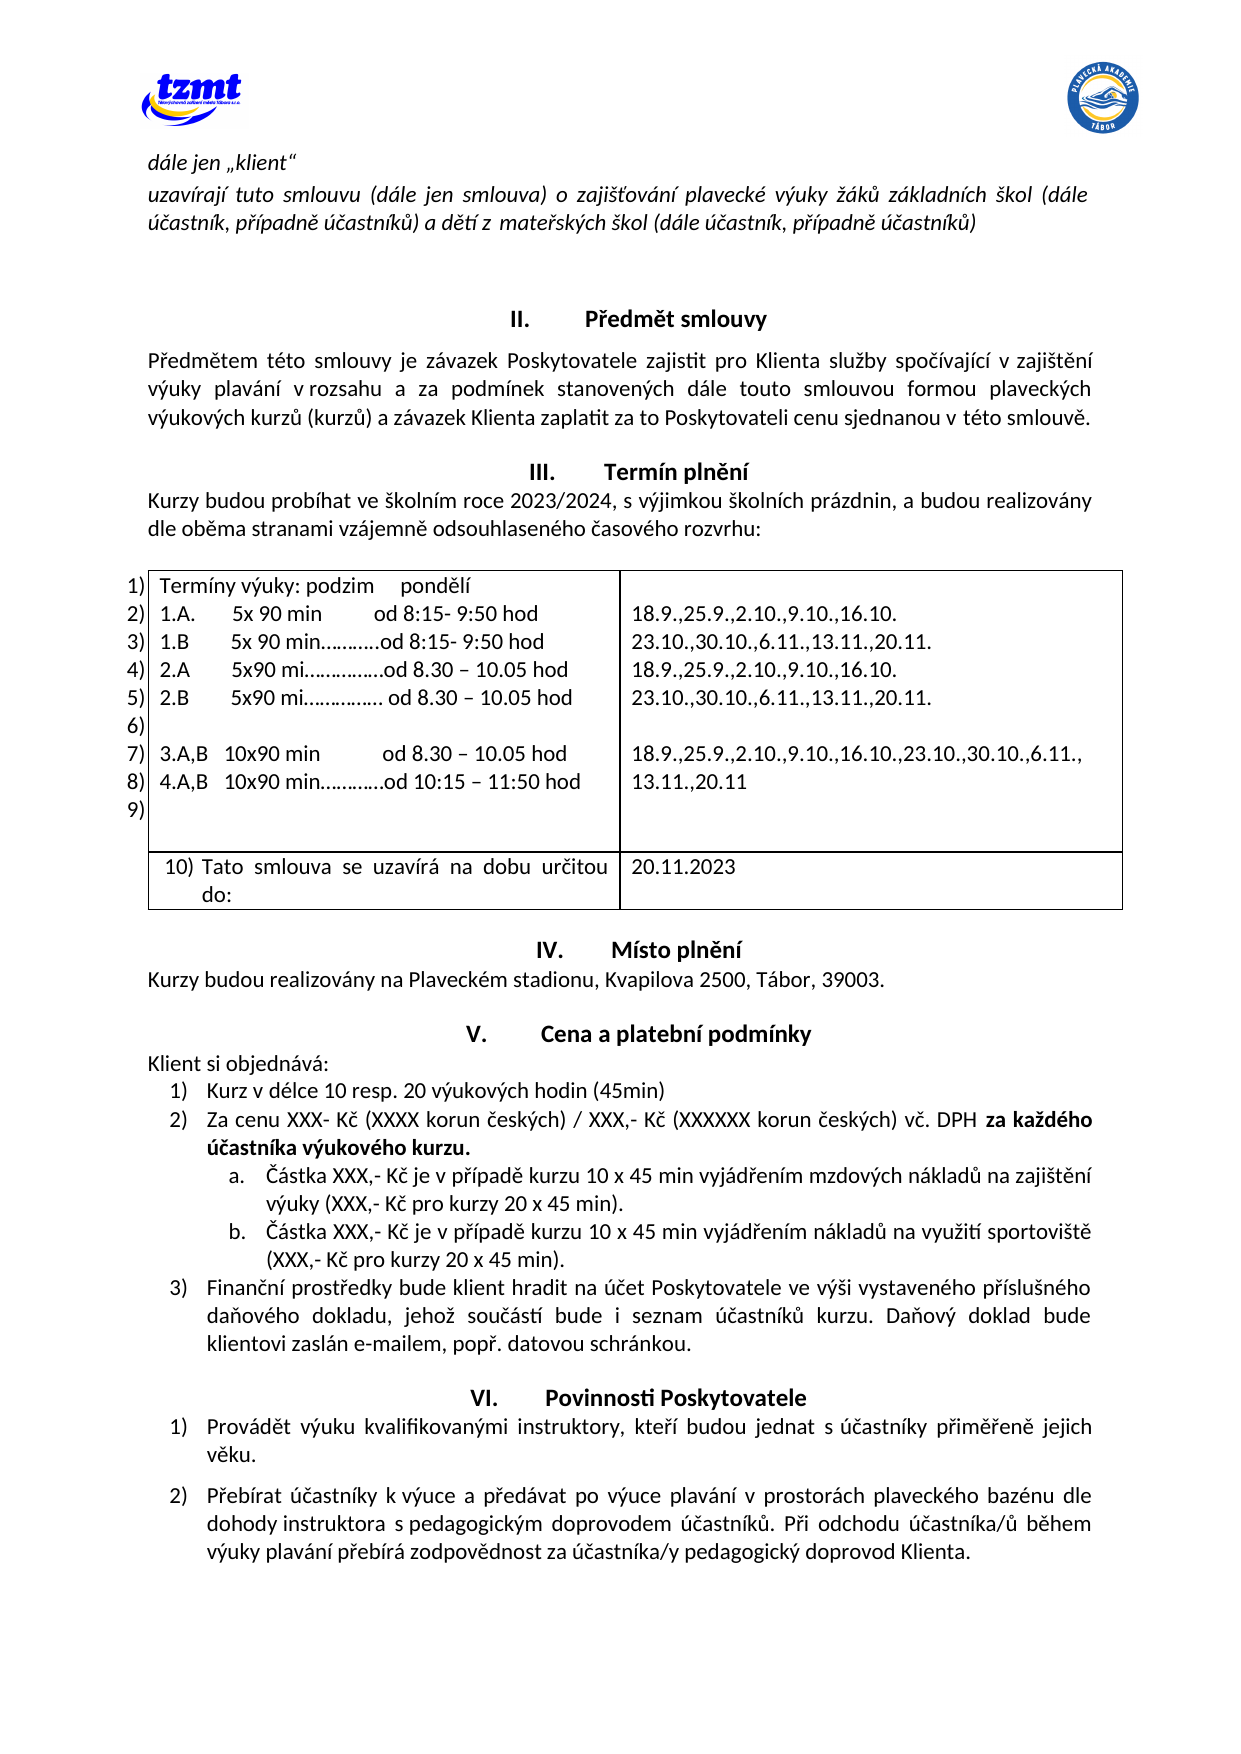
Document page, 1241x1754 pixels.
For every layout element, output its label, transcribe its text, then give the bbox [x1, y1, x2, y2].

list Provádět výuku kvalifikovanými instruktory, kteří budou jednat s účastníky přiměřeně jejich věku. [169, 1412, 1093, 1468]
list Předmět smlouvy [185, 303, 1093, 334]
picture [139, 73, 249, 129]
text Klient si objednává: [148, 1049, 1093, 1077]
table_header 18.9.,25.9.,2.10.,9.10.,16.10. 23.10.,30.10.,6.11.,13.11.,20.11. 18.9.,25.9.,2.10.,9.10.,16.10. 23.10.,30.10.,6.11.,13.11.,20.11. 18.9.,25.9.,2.10.,9.10.,16.10.,23.10.,30.10.,6.11., 13.11.,20.11 [621, 571, 1122, 851]
list Přebírat účastníky k výuce a předávat po výuce plavání v prostorách plaveckého bazénu dle dohody instruktora s pedagogickým doprovodem účastníků. Při odchodu účastníka/ů během výuky plavání přebírá zodpovědnost za účastníka/y pedagogický doprovod Klienta. [169, 1481, 1093, 1565]
list Cena a platební podmínky [185, 1018, 1093, 1049]
list Částka XXX,- Kč je v případě kurzu 10 x 45 min vyjádřením nákladů na využití sportoviště (XXX,- Kč pro kurzy 20 x 45 min). [228, 1217, 1093, 1273]
text Kurzy budou probíhat ve školním roce 2023/2024, s výjimkou školních prázdnin, a budou realizovány dle oběma stranami vzájemně odsouhlaseného časového rozvrhu: [148, 486, 1093, 542]
text Předmětem této smlouvy je závazek Poskytovatele zajistit pro Klienta služby spočívající v zajištění výuky plavání v rozsahu a za podmínek stanovených dále touto smlouvou formou plaveckých výukových kurzů (kurzů) a závazek Klienta zaplatit za to Poskytovateli cenu sjednanou v této smlouvě. [148, 347, 1093, 431]
table_cell Tato smlouva se uzavírá na dobu určitou do: [149, 853, 619, 908]
list Místo plnění [185, 934, 1093, 965]
text dále jen „klient“ [148, 148, 1093, 176]
list Povinnosti Poskytovatele [185, 1382, 1093, 1412]
list Finanční prostředky bude klient hradit na účet Poskytovatele ve výši vystaveného příslušného daňového dokladu, jehož součástí bude i seznam účastníků kurzu. Daňový doklad bude klientovi zaslán e-mailem, popř. datovou schránkou. [169, 1273, 1093, 1357]
list Částka XXX,- Kč je v případě kurzu 10 x 45 min vyjádřením mzdových nákladů na zajištění výuky (XXX,- Kč pro kurzy 20 x 45 min). [228, 1161, 1093, 1217]
table_cell 20.11.2023 [621, 853, 1122, 908]
table_header Termíny výuky: podzim pondělí 1.A. 5x 90 min od 8:15- 9:50 hod 1.B 5x 90 min………..od 8:15- 9:50 hod 2.A 5x90 mi……………od 8.30 – 10.05 hod 2.B 5x90 mi…………… od 8.30 – 10.05 hod 3.A,B 10x90 min od 8.30 – 10.05 hod 4.A,B 10x90 min…………od 10:15 – 11:50 hod [149, 571, 619, 851]
text Kurzy budou realizovány na Plaveckém stadionu, Kvapilova 2500, Tábor, 39003. [148, 965, 1093, 993]
list Kurz v délce 10 resp. 20 výukových hodin (45min) [169, 1077, 1093, 1105]
text uzavírají tuto smlouvu (dále jen smlouva) o zajišťování plavecké výuky žáků základních škol (dále účastník, případně účastníků) a dětí z mateřských škol (dále účastník, případně účastníků) [148, 180, 1093, 236]
list Za cenu XXX- Kč (XXXX korun českých) / XXX,- Kč (XXXXXX korun českých) vč. DPH za každého účastníka výukového kurzu. [169, 1105, 1093, 1161]
picture [1063, 55, 1144, 137]
list Termín plnění [185, 456, 1093, 486]
